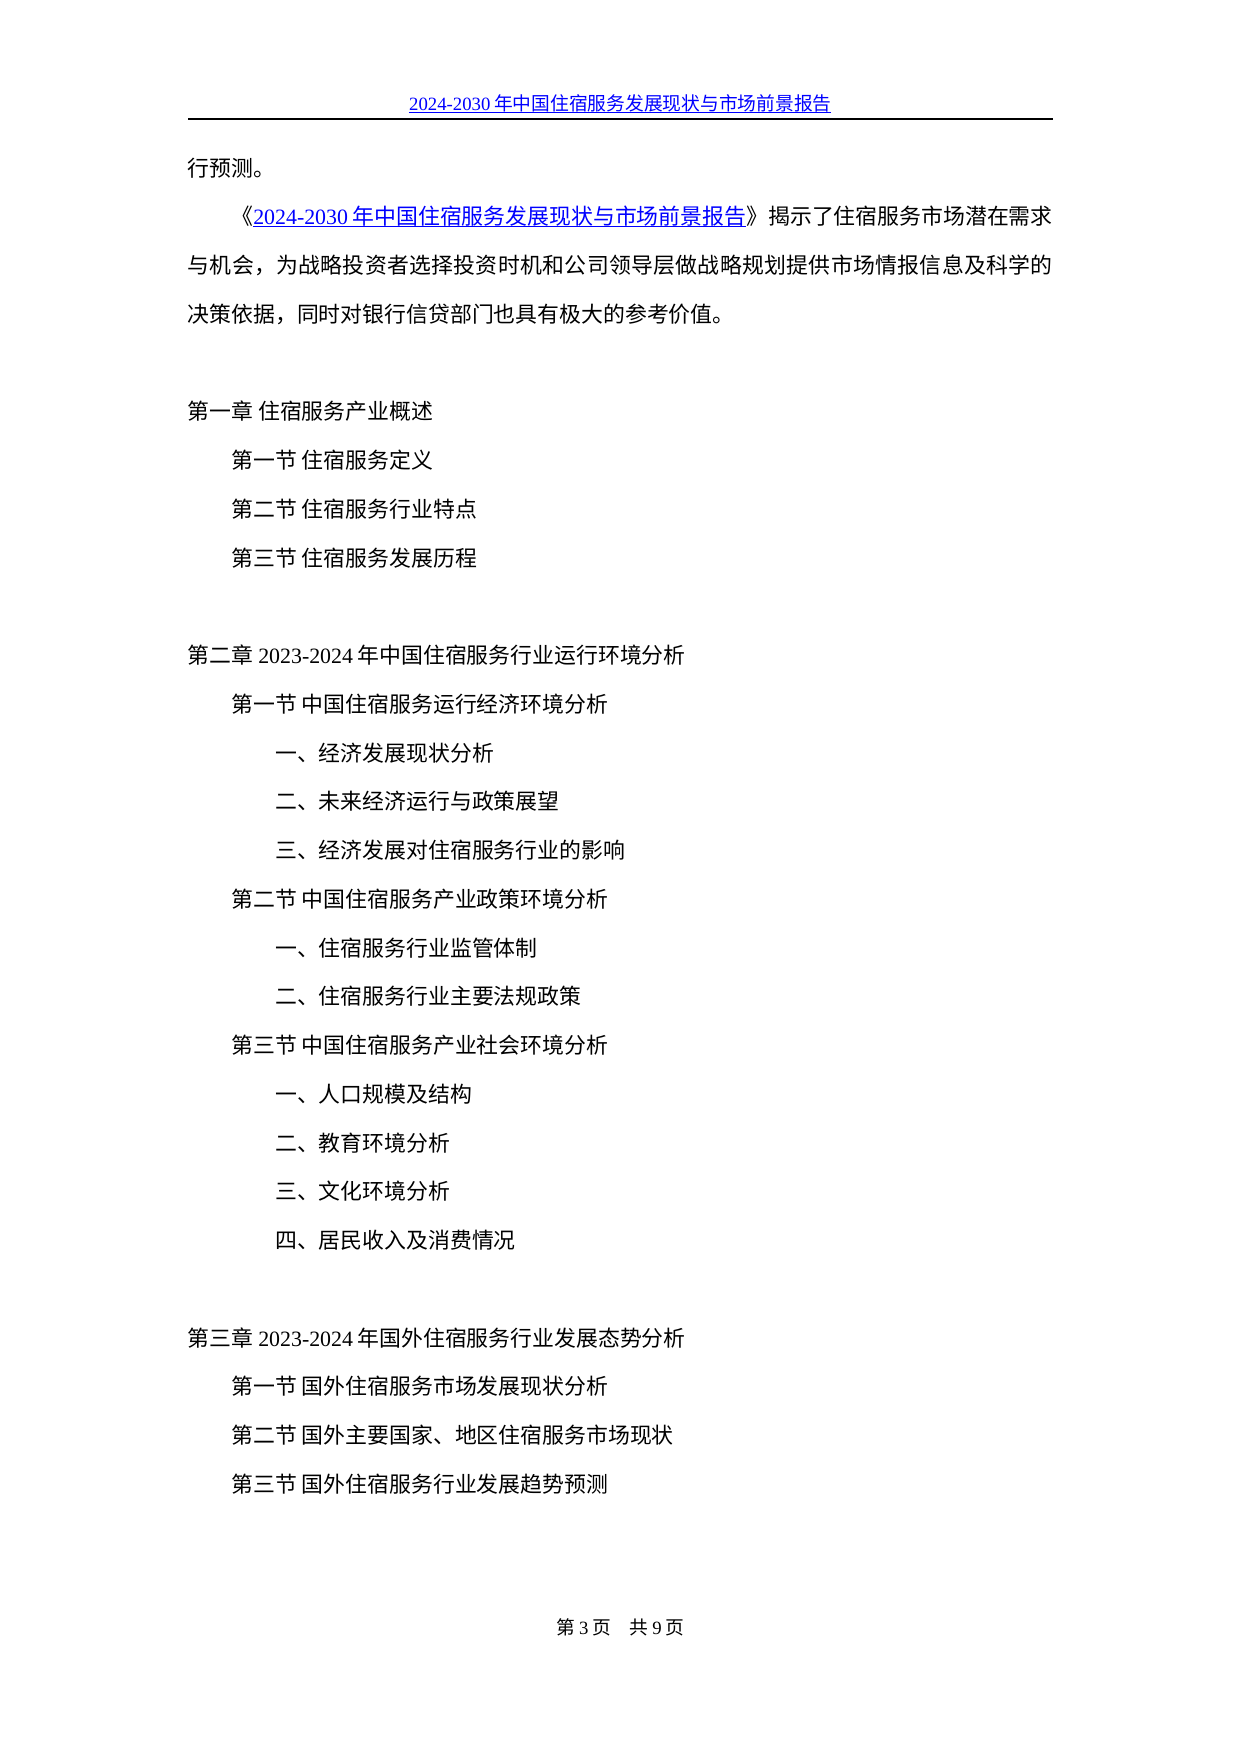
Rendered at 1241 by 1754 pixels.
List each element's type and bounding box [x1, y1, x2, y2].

text [187, 150, 1053, 1499]
